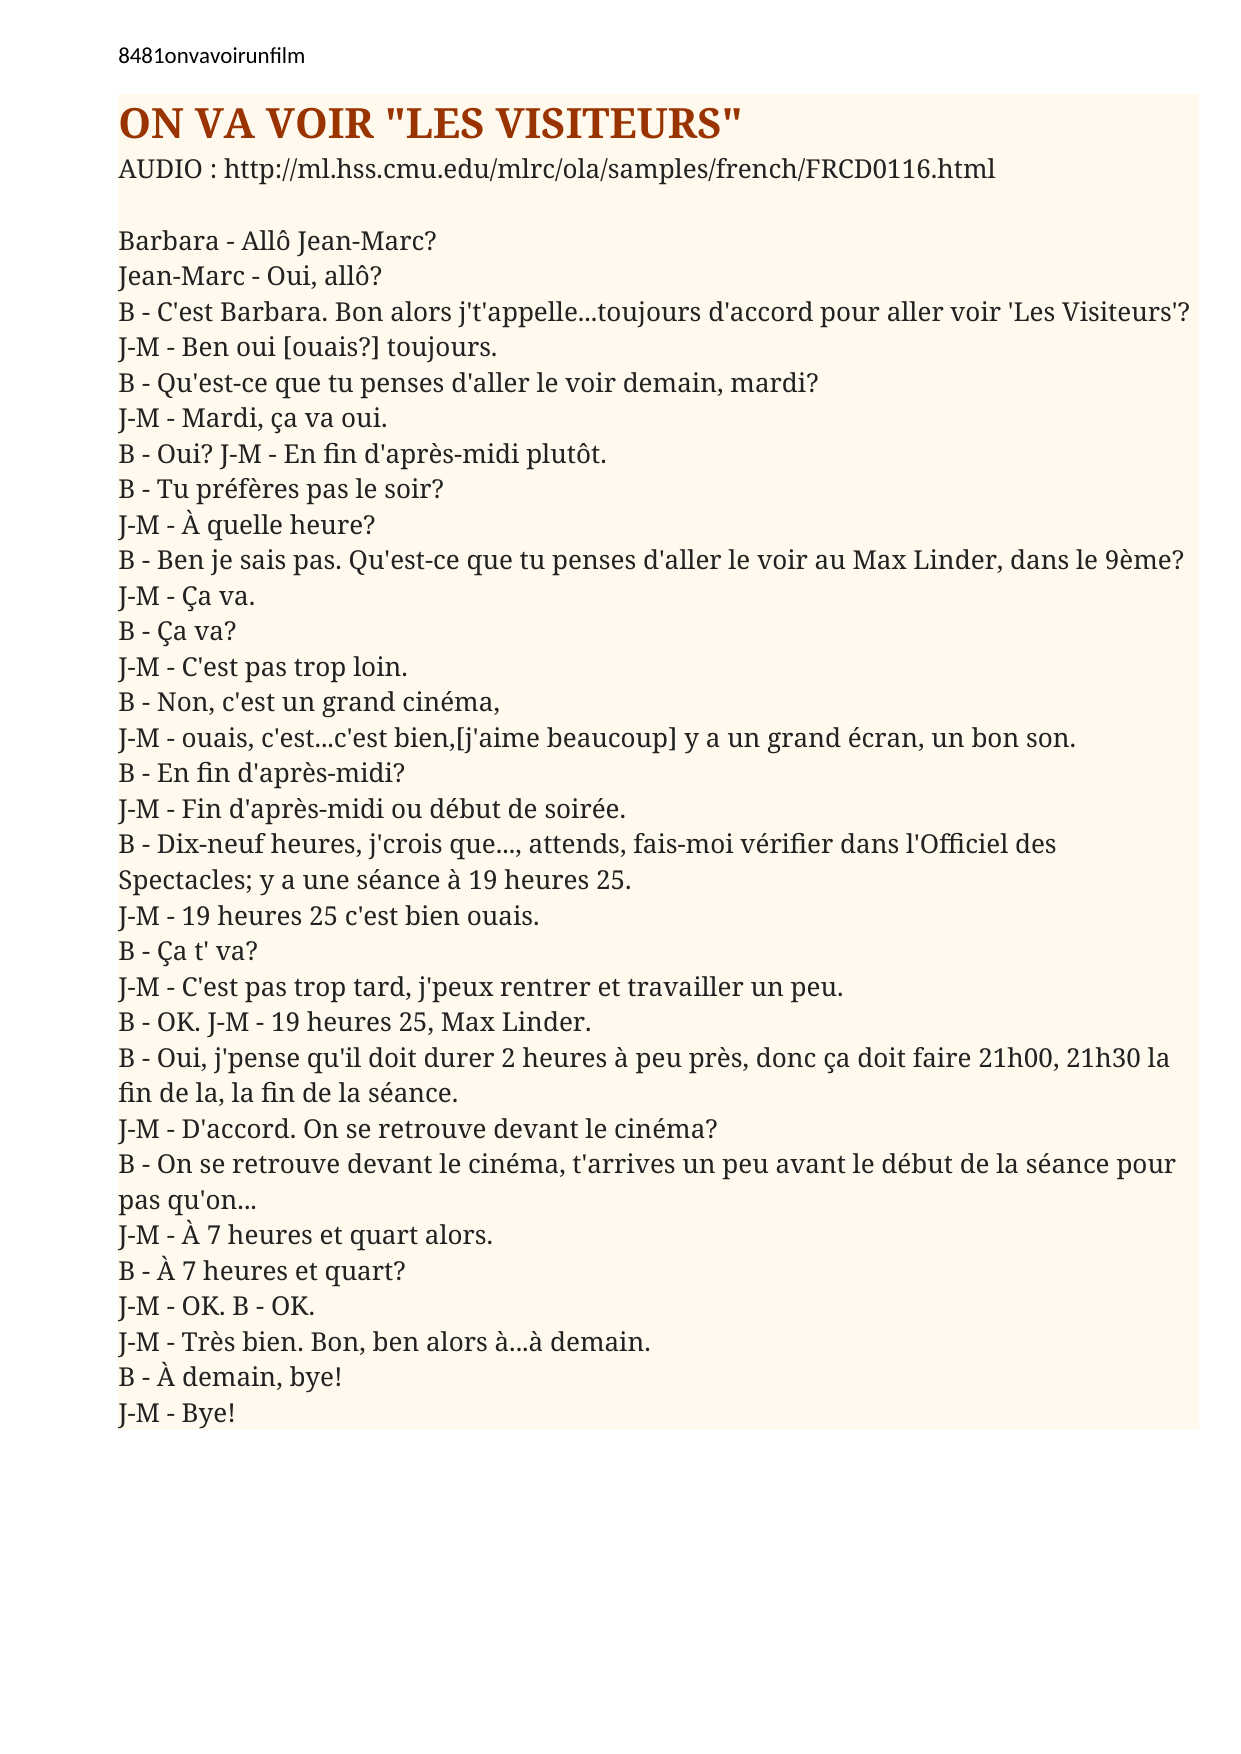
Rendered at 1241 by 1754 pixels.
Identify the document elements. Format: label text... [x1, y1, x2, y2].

text 8481onvavoirunfilm [118, 41, 1199, 69]
text ON VA VOIR "LES VISITEURS" [118, 94, 1199, 151]
text AUDIO : http://ml.hss.cmu.edu/mlrc/ola/samples/french/FRCD0116.html Barbara - Allô Jean-Marc? Jean-Marc - Oui, allô? B - C'est Barbara. Bon alors j't'appelle...toujours d'accord pour aller voir 'Les Visiteurs'? J-M - Ben oui [ouais?] toujours. B - Qu'est-ce que tu penses d'aller le voir demain, mardi? J-M - Mardi, ça va oui. B - Oui? J-M - En fin d'après-midi plutôt. B - Tu préfères pas le soir? J-M - À quelle heure? B - Ben je sais pas. Qu'est-ce que tu penses d'aller le voir au Max Linder, dans le 9ème? J-M - Ça va. B - Ça va? J-M - C'est pas trop loin. B - Non, c'est un grand cinéma, J-M - ouais, c'est...c'est bien,[j'aime beaucoup] y a un grand écran, un bon son. B - En fin d'après-midi? J-M - Fin d'après-midi ou début de soirée. B - Dix-neuf heures, j'crois que..., attends, fais-moi vérifier dans l'Officiel des Spectacles; y a une séance à 19 heures 25. J-M - 19 heures 25 c'est bien ouais. B - Ça t' va? J-M - C'est pas trop tard, j'peux rentrer et travailler un peu. B - OK. J-M - 19 heures 25, Max Linder. B - Oui, j'pense qu'il doit durer 2 heures à peu près, donc ça doit faire 21h00, 21h30 la fin de la, la fin de la séance. J-M - D'accord. On se retrouve devant le cinéma? B - On se retrouve devant le cinéma, t'arrives un peu avant le début de la séance pour pas qu'on... J-M - À 7 heures et quart alors. B - À 7 heures et quart? J-M - OK. B - OK. J-M - Très bien. Bon, ben alors à...à demain. B - À demain, bye! J-M - Bye! [118, 151, 1199, 1430]
